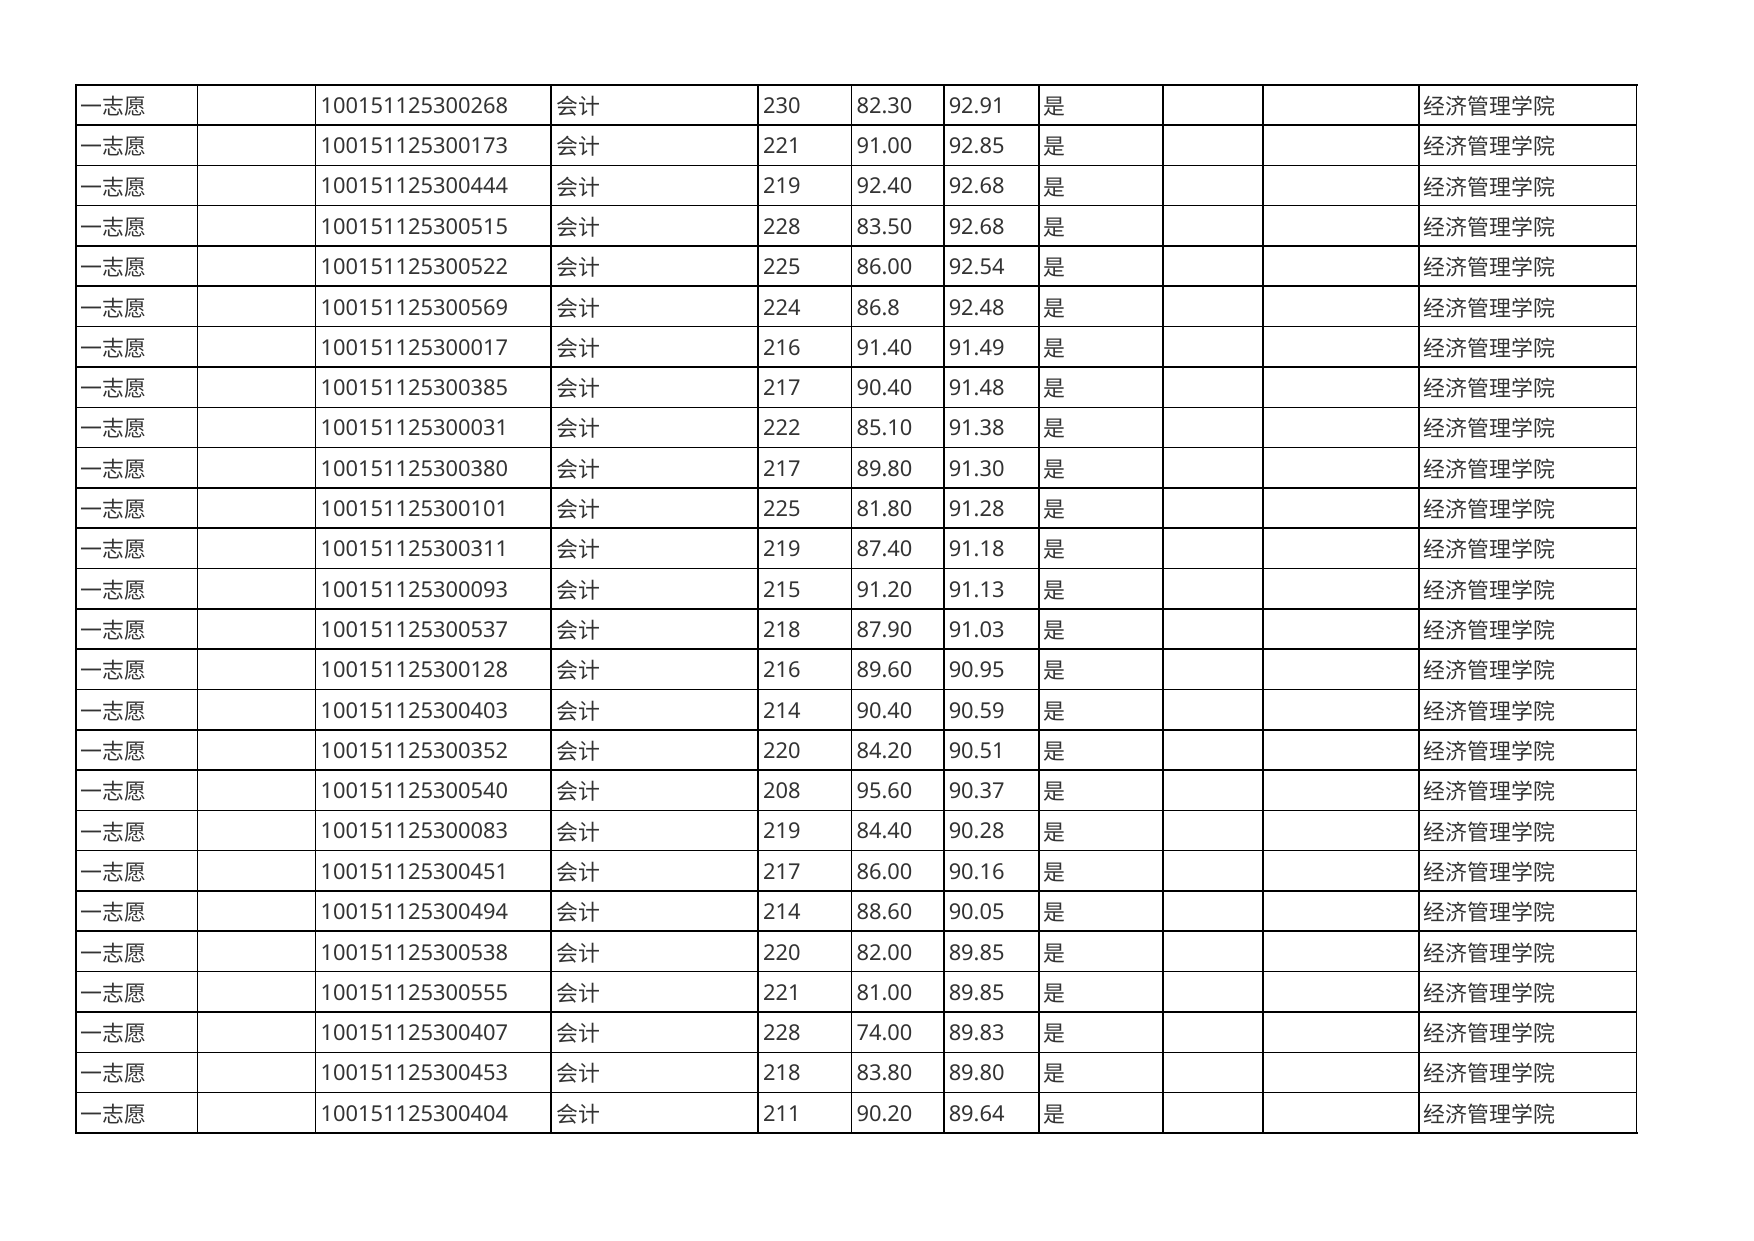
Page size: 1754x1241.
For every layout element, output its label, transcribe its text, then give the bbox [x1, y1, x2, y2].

table_cell [1164, 489, 1262, 527]
table_cell 100151125300403 [316, 690, 550, 729]
table_cell 会计 [552, 932, 757, 971]
table_cell 经济管理学院 [1420, 529, 1636, 568]
table_cell [198, 569, 315, 608]
table_cell 一志愿 [77, 126, 197, 164]
table_cell 经济管理学院 [1420, 731, 1636, 769]
table_cell 91.28 [945, 489, 1038, 527]
table_cell 经济管理学院 [1420, 287, 1636, 326]
table_cell 90.40 [852, 690, 943, 729]
table_cell 一志愿 [77, 86, 197, 124]
table_cell 一志愿 [77, 408, 197, 447]
table_cell 经济管理学院 [1420, 610, 1636, 648]
table_cell [1264, 489, 1418, 527]
table_cell 一志愿 [77, 811, 197, 850]
table_cell 经济管理学院 [1420, 166, 1636, 205]
table_cell 100151125300555 [316, 972, 550, 1011]
table_cell 90.40 [852, 368, 943, 406]
table_cell 82.30 [852, 86, 943, 124]
table_cell 91.38 [945, 408, 1038, 447]
table_cell [1264, 690, 1418, 729]
table_cell 是 [1040, 247, 1162, 285]
table_cell 一志愿 [77, 206, 197, 245]
table_cell 是 [1040, 610, 1162, 648]
table_cell 81.80 [852, 489, 943, 527]
table_cell [1164, 1013, 1262, 1051]
table_cell 会计 [552, 206, 757, 245]
table_cell 经济管理学院 [1420, 771, 1636, 809]
table_cell 228 [759, 206, 851, 245]
table_cell 经济管理学院 [1420, 368, 1636, 406]
table_cell 是 [1040, 972, 1162, 1011]
table_cell 84.20 [852, 731, 943, 769]
table_cell [1264, 529, 1418, 568]
table_cell 90.59 [945, 690, 1038, 729]
table_cell 经济管理学院 [1420, 206, 1636, 245]
table_cell 92.85 [945, 126, 1038, 164]
table_cell 经济管理学院 [1420, 327, 1636, 366]
table_cell 100151125300017 [316, 327, 550, 366]
table_cell 经济管理学院 [1420, 408, 1636, 447]
table_cell [198, 408, 315, 447]
table_cell 一志愿 [77, 529, 197, 568]
table_cell [1164, 529, 1262, 568]
table_cell 81.00 [852, 972, 943, 1011]
table_cell 经济管理学院 [1420, 448, 1636, 487]
table_cell 会计 [552, 126, 757, 164]
table_cell [1264, 569, 1418, 608]
table_cell [1264, 892, 1418, 930]
table_cell 会计 [552, 569, 757, 608]
table_cell 90.16 [945, 851, 1038, 890]
table_cell 100151125300101 [316, 489, 550, 527]
table_cell 会计 [552, 1093, 757, 1132]
table_cell 92.48 [945, 287, 1038, 326]
table_cell [1264, 86, 1418, 124]
table_cell 一志愿 [77, 368, 197, 406]
table_cell 217 [759, 368, 851, 406]
table_cell 100151125300031 [316, 408, 550, 447]
table_cell [1164, 247, 1262, 285]
table_cell [1164, 892, 1262, 930]
table_cell 经济管理学院 [1420, 489, 1636, 527]
table_cell 会计 [552, 1013, 757, 1051]
table_cell [1164, 1053, 1262, 1092]
table_cell 211 [759, 1093, 851, 1132]
table_cell [198, 932, 315, 971]
table_cell 一志愿 [77, 851, 197, 890]
table_cell 221 [759, 126, 851, 164]
table_cell [1164, 287, 1262, 326]
table_cell 91.49 [945, 327, 1038, 366]
table_cell [1264, 1093, 1418, 1132]
table_cell 会计 [552, 972, 757, 1011]
table_cell 225 [759, 489, 851, 527]
table_cell 会计 [552, 489, 757, 527]
table_cell 91.30 [945, 448, 1038, 487]
table_cell 215 [759, 569, 851, 608]
table_cell 89.60 [852, 650, 943, 688]
table_cell 100151125300540 [316, 771, 550, 809]
table_cell 是 [1040, 489, 1162, 527]
table_cell 92.68 [945, 206, 1038, 245]
table_cell [198, 1013, 315, 1051]
table_cell 100151125300404 [316, 1093, 550, 1132]
table_cell 222 [759, 408, 851, 447]
table_cell 100151125300380 [316, 448, 550, 487]
table_cell [1264, 206, 1418, 245]
table_cell 100151125300385 [316, 368, 550, 406]
table_cell 会计 [552, 610, 757, 648]
table_cell [1164, 972, 1262, 1011]
table_cell 89.64 [945, 1093, 1038, 1132]
table_cell 100151125300268 [316, 86, 550, 124]
table_cell 会计 [552, 731, 757, 769]
table_cell [1264, 972, 1418, 1011]
table_cell 87.40 [852, 529, 943, 568]
table_cell 一志愿 [77, 1053, 197, 1092]
table_cell [198, 206, 315, 245]
table_cell 91.00 [852, 126, 943, 164]
table_cell [1164, 166, 1262, 205]
table_cell [1164, 932, 1262, 971]
table_cell 100151125300451 [316, 851, 550, 890]
table_cell 是 [1040, 690, 1162, 729]
table_cell [1164, 1093, 1262, 1132]
table_cell 是 [1040, 851, 1162, 890]
table_cell 216 [759, 327, 851, 366]
table_cell 214 [759, 892, 851, 930]
table_cell 89.80 [852, 448, 943, 487]
table_cell 一志愿 [77, 650, 197, 688]
table_cell 会计 [552, 851, 757, 890]
table_cell [1264, 650, 1418, 688]
table_cell [1264, 811, 1418, 850]
table_cell 92.91 [945, 86, 1038, 124]
table_cell [198, 811, 315, 850]
table_cell [1264, 247, 1418, 285]
table_cell 会计 [552, 166, 757, 205]
table_cell [1264, 771, 1418, 809]
table_cell [1164, 86, 1262, 124]
table_cell 会计 [552, 287, 757, 326]
table_cell [1264, 327, 1418, 366]
table_cell 218 [759, 610, 851, 648]
table_cell 217 [759, 851, 851, 890]
table_cell 一志愿 [77, 448, 197, 487]
table_cell 一志愿 [77, 247, 197, 285]
table_cell 一志愿 [77, 327, 197, 366]
table_cell [1264, 408, 1418, 447]
table_cell [198, 1093, 315, 1132]
table_cell [1164, 731, 1262, 769]
table_cell 88.60 [852, 892, 943, 930]
table_cell 100151125300537 [316, 610, 550, 648]
table_cell 100151125300444 [316, 166, 550, 205]
table_cell 一志愿 [77, 1093, 197, 1132]
table_cell [1264, 851, 1418, 890]
table_cell 是 [1040, 892, 1162, 930]
table_cell 219 [759, 166, 851, 205]
table_cell [1264, 287, 1418, 326]
table_cell 92.54 [945, 247, 1038, 285]
table_cell [1164, 206, 1262, 245]
table_cell 是 [1040, 811, 1162, 850]
table_cell 是 [1040, 529, 1162, 568]
table_cell 90.51 [945, 731, 1038, 769]
table_cell [198, 610, 315, 648]
table_cell 是 [1040, 771, 1162, 809]
table_cell 经济管理学院 [1420, 690, 1636, 729]
table_cell 会计 [552, 86, 757, 124]
table_cell 90.37 [945, 771, 1038, 809]
table_cell 会计 [552, 408, 757, 447]
table_cell 一志愿 [77, 569, 197, 608]
table_cell 216 [759, 650, 851, 688]
table_cell [198, 126, 315, 164]
table_cell 74.00 [852, 1013, 943, 1051]
table_cell [1164, 811, 1262, 850]
table_cell [1264, 731, 1418, 769]
table_cell 91.13 [945, 569, 1038, 608]
table_cell 是 [1040, 731, 1162, 769]
table_cell 218 [759, 1053, 851, 1092]
table_cell 86.00 [852, 851, 943, 890]
table_cell [1164, 690, 1262, 729]
table_cell [1164, 368, 1262, 406]
table_cell [1164, 448, 1262, 487]
table_cell 经济管理学院 [1420, 1013, 1636, 1051]
table_cell 85.10 [852, 408, 943, 447]
table_cell 是 [1040, 86, 1162, 124]
table_cell 208 [759, 771, 851, 809]
table_cell 是 [1040, 126, 1162, 164]
table_cell 是 [1040, 448, 1162, 487]
table_cell 会计 [552, 247, 757, 285]
table_cell 230 [759, 86, 851, 124]
table_cell 是 [1040, 1013, 1162, 1051]
table_cell 225 [759, 247, 851, 285]
table_cell 一志愿 [77, 731, 197, 769]
table_cell 会计 [552, 811, 757, 850]
table_cell 91.03 [945, 610, 1038, 648]
table_cell 91.40 [852, 327, 943, 366]
table_cell 100151125300494 [316, 892, 550, 930]
table_cell 会计 [552, 650, 757, 688]
table_cell [198, 771, 315, 809]
table_cell 92.40 [852, 166, 943, 205]
table_cell 是 [1040, 1053, 1162, 1092]
table_cell [1164, 408, 1262, 447]
table_cell 95.60 [852, 771, 943, 809]
table_cell 83.80 [852, 1053, 943, 1092]
table_cell [1164, 126, 1262, 164]
table_cell [198, 690, 315, 729]
table_cell [198, 529, 315, 568]
table_cell 82.00 [852, 932, 943, 971]
table_cell [1264, 166, 1418, 205]
table_cell 86.00 [852, 247, 943, 285]
table_cell [198, 892, 315, 930]
table_cell 经济管理学院 [1420, 569, 1636, 608]
table_cell 89.80 [945, 1053, 1038, 1092]
table_cell 228 [759, 1013, 851, 1051]
table_cell [1164, 851, 1262, 890]
table_cell 一志愿 [77, 489, 197, 527]
table_cell 一志愿 [77, 892, 197, 930]
table_cell 90.05 [945, 892, 1038, 930]
table_cell 83.50 [852, 206, 943, 245]
table_cell 是 [1040, 166, 1162, 205]
table_cell 会计 [552, 690, 757, 729]
table_cell 84.40 [852, 811, 943, 850]
table_cell 经济管理学院 [1420, 1093, 1636, 1132]
table_cell 是 [1040, 368, 1162, 406]
table_cell 100151125300515 [316, 206, 550, 245]
table_cell 100151125300093 [316, 569, 550, 608]
table_cell 100151125300083 [316, 811, 550, 850]
table_cell [1264, 1013, 1418, 1051]
table_cell [198, 368, 315, 406]
table_cell 经济管理学院 [1420, 932, 1636, 971]
table_cell [1264, 1053, 1418, 1092]
table_cell [198, 489, 315, 527]
table_cell 是 [1040, 327, 1162, 366]
table_cell 是 [1040, 932, 1162, 971]
table_cell 91.18 [945, 529, 1038, 568]
table_cell 是 [1040, 206, 1162, 245]
table_cell 经济管理学院 [1420, 892, 1636, 930]
table_cell 100151125300128 [316, 650, 550, 688]
table_cell 90.28 [945, 811, 1038, 850]
table_cell 219 [759, 811, 851, 850]
table_cell 一志愿 [77, 972, 197, 1011]
table_cell [198, 731, 315, 769]
table_cell 89.83 [945, 1013, 1038, 1051]
table_cell 经济管理学院 [1420, 126, 1636, 164]
table_cell 经济管理学院 [1420, 247, 1636, 285]
table_cell 是 [1040, 650, 1162, 688]
table_cell 一志愿 [77, 166, 197, 205]
table_cell 是 [1040, 408, 1162, 447]
table_cell 经济管理学院 [1420, 851, 1636, 890]
table_cell 是 [1040, 569, 1162, 608]
table_cell 会计 [552, 327, 757, 366]
table_cell 会计 [552, 771, 757, 809]
table_cell 经济管理学院 [1420, 86, 1636, 124]
table_cell 86.8 [852, 287, 943, 326]
table_cell [1164, 650, 1262, 688]
table_cell 一志愿 [77, 932, 197, 971]
table_cell 100151125300173 [316, 126, 550, 164]
table_cell 217 [759, 448, 851, 487]
table_cell [1164, 569, 1262, 608]
table_cell [1164, 327, 1262, 366]
table_cell 90.20 [852, 1093, 943, 1132]
table_cell 100151125300538 [316, 932, 550, 971]
table_cell 89.85 [945, 932, 1038, 971]
table_cell [1264, 932, 1418, 971]
table_cell 92.68 [945, 166, 1038, 205]
table_cell 219 [759, 529, 851, 568]
table_cell [198, 851, 315, 890]
table_cell [198, 972, 315, 1011]
table_cell [1164, 771, 1262, 809]
table_cell [198, 86, 315, 124]
table_cell 会计 [552, 529, 757, 568]
table_cell 214 [759, 690, 851, 729]
table_cell 一志愿 [77, 610, 197, 648]
table_cell 经济管理学院 [1420, 650, 1636, 688]
table_cell 一志愿 [77, 287, 197, 326]
table_cell 100151125300522 [316, 247, 550, 285]
table_cell 87.90 [852, 610, 943, 648]
table_cell 一志愿 [77, 1013, 197, 1051]
table_cell 221 [759, 972, 851, 1011]
table_cell [1264, 368, 1418, 406]
table_cell 220 [759, 731, 851, 769]
table_cell 100151125300352 [316, 731, 550, 769]
table_cell 100151125300453 [316, 1053, 550, 1092]
table_cell 100151125300569 [316, 287, 550, 326]
table_cell [198, 247, 315, 285]
table_cell [198, 1053, 315, 1092]
table_cell [1264, 448, 1418, 487]
table_cell 220 [759, 932, 851, 971]
table_cell [198, 650, 315, 688]
table_cell 224 [759, 287, 851, 326]
table_cell 100151125300311 [316, 529, 550, 568]
table_cell 经济管理学院 [1420, 972, 1636, 1011]
table_cell 经济管理学院 [1420, 1053, 1636, 1092]
table_cell 经济管理学院 [1420, 811, 1636, 850]
table_cell [198, 287, 315, 326]
table_cell 会计 [552, 1053, 757, 1092]
table_cell 100151125300407 [316, 1013, 550, 1051]
table_cell 是 [1040, 1093, 1162, 1132]
table_cell 一志愿 [77, 690, 197, 729]
table_cell [198, 327, 315, 366]
table_cell [1264, 126, 1418, 164]
table_cell [198, 448, 315, 487]
table_cell 90.95 [945, 650, 1038, 688]
table_cell 会计 [552, 448, 757, 487]
table_cell 一志愿 [77, 771, 197, 809]
table_cell 是 [1040, 287, 1162, 326]
table_cell 89.85 [945, 972, 1038, 1011]
table_cell [1264, 610, 1418, 648]
table_cell 91.20 [852, 569, 943, 608]
table_cell 91.48 [945, 368, 1038, 406]
table_cell [198, 166, 315, 205]
table_cell [1164, 610, 1262, 648]
table_cell 会计 [552, 368, 757, 406]
table_cell 会计 [552, 892, 757, 930]
